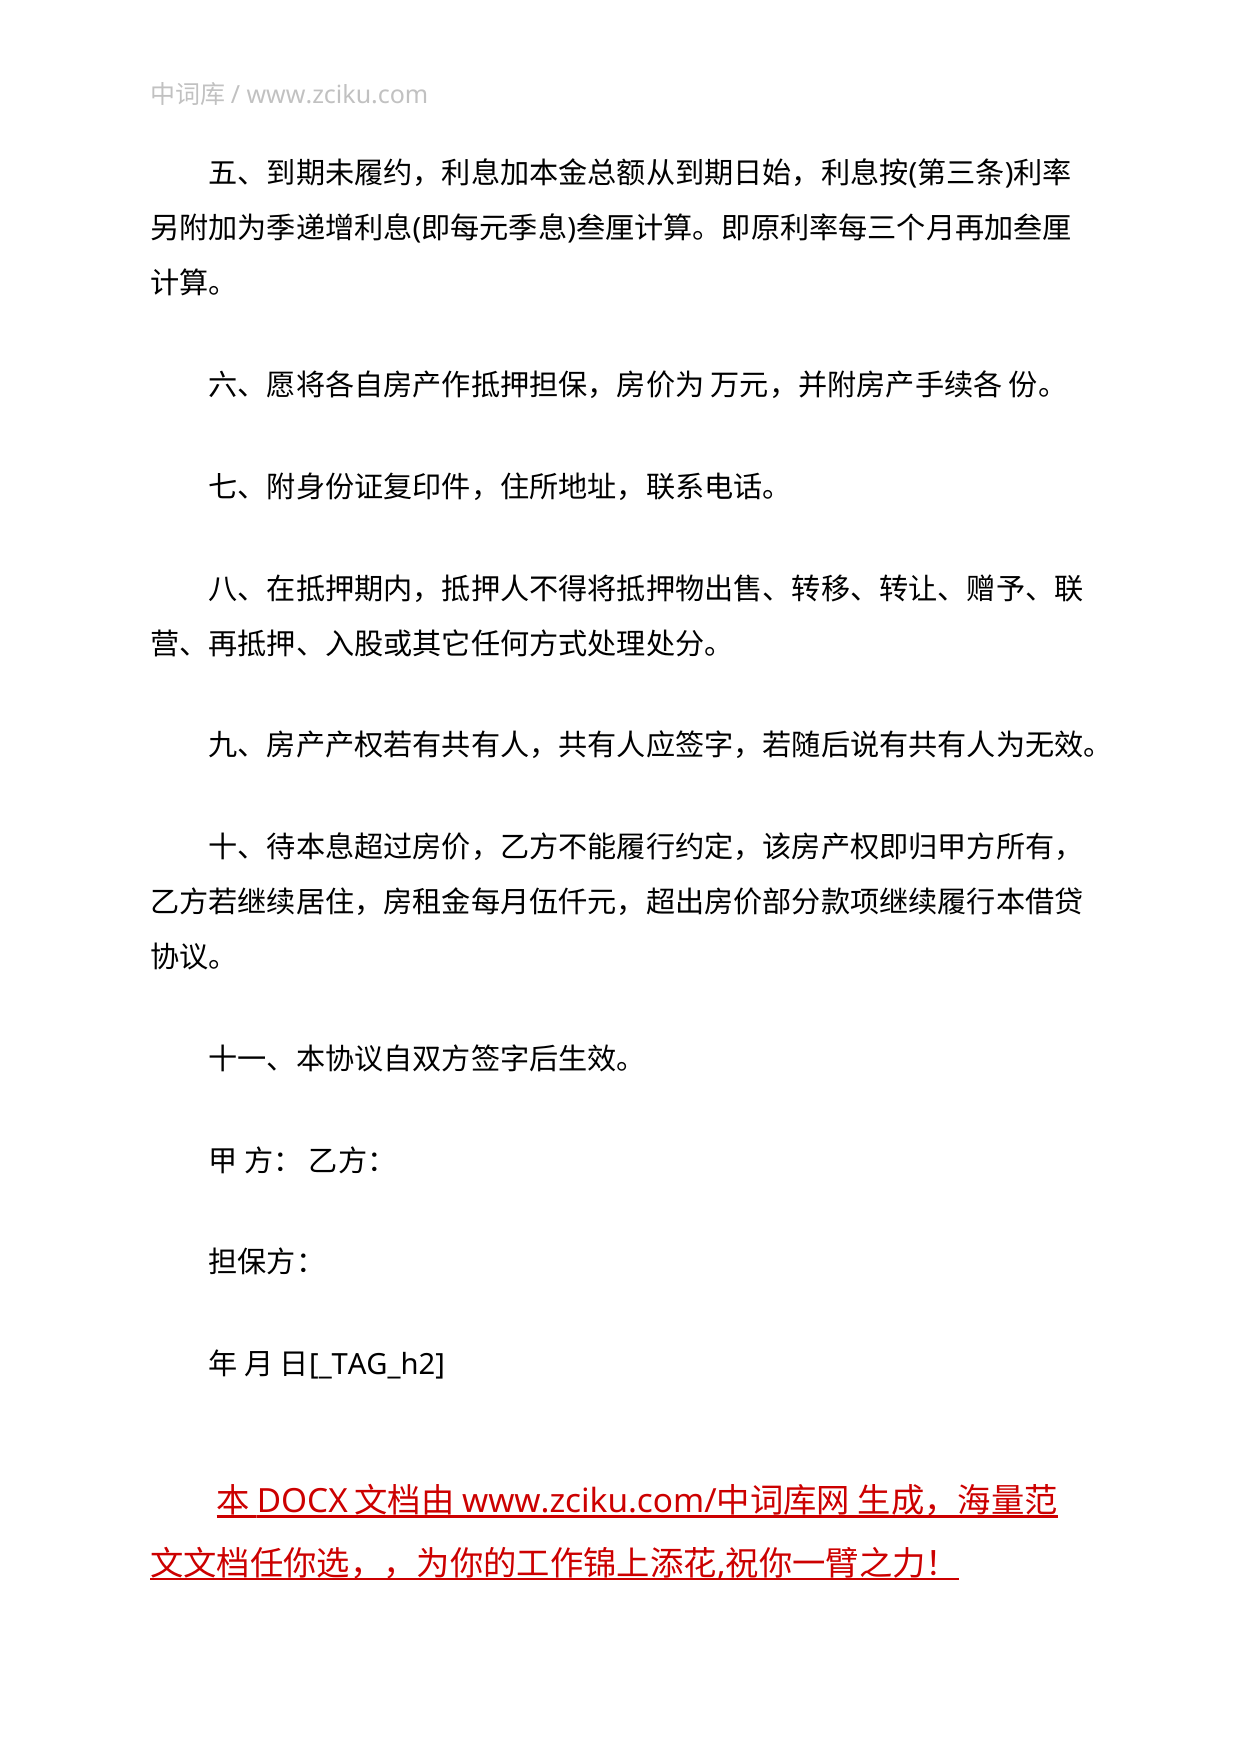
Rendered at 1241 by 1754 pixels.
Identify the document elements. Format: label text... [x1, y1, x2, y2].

text 十、待本息超过房价，乙方不能履行约定，该房产权即归甲方所有，乙方若继续居住，房租金每月伍仟元，超出房价部分款项继续履行本借贷协议。 [150, 824, 1090, 976]
text 本DOCX文档由 www.zciku.com/中词库网 生成，海量范文文档任你选，，为你的工作锦上添花,祝你一臂之力！ [150, 1474, 1090, 1585]
text 六、愿将各自房产作抵押担保，房价为 万元，并附房产手续各 份。 [150, 362, 1090, 404]
text 九、房产产权若有共有人，共有人应签字，若随后说有共有人为无效。 [150, 722, 1090, 764]
text 十一、本协议自双方签字后生效。 [150, 1035, 1090, 1078]
text 担保方： [150, 1239, 1090, 1281]
text 七、附身份证复印件，住所地址，联系电话。 [150, 463, 1090, 506]
text 八、在抵押期内，抵押人不得将抵押物出售、转移、转让、赠予、联营、再抵押、入股或其它任何方式处理处分。 [150, 565, 1090, 662]
text 五、到期未履约，利息加本金总额从到期日始，利息按(第三条)利率另附加为季递增利息(即每元季息)叁厘计算。即原利率每三个月再加叁厘计算。 [150, 150, 1090, 302]
text 甲 方： 乙方： [150, 1137, 1090, 1179]
text 年 月 日[_TAG_h2] [150, 1341, 1090, 1383]
